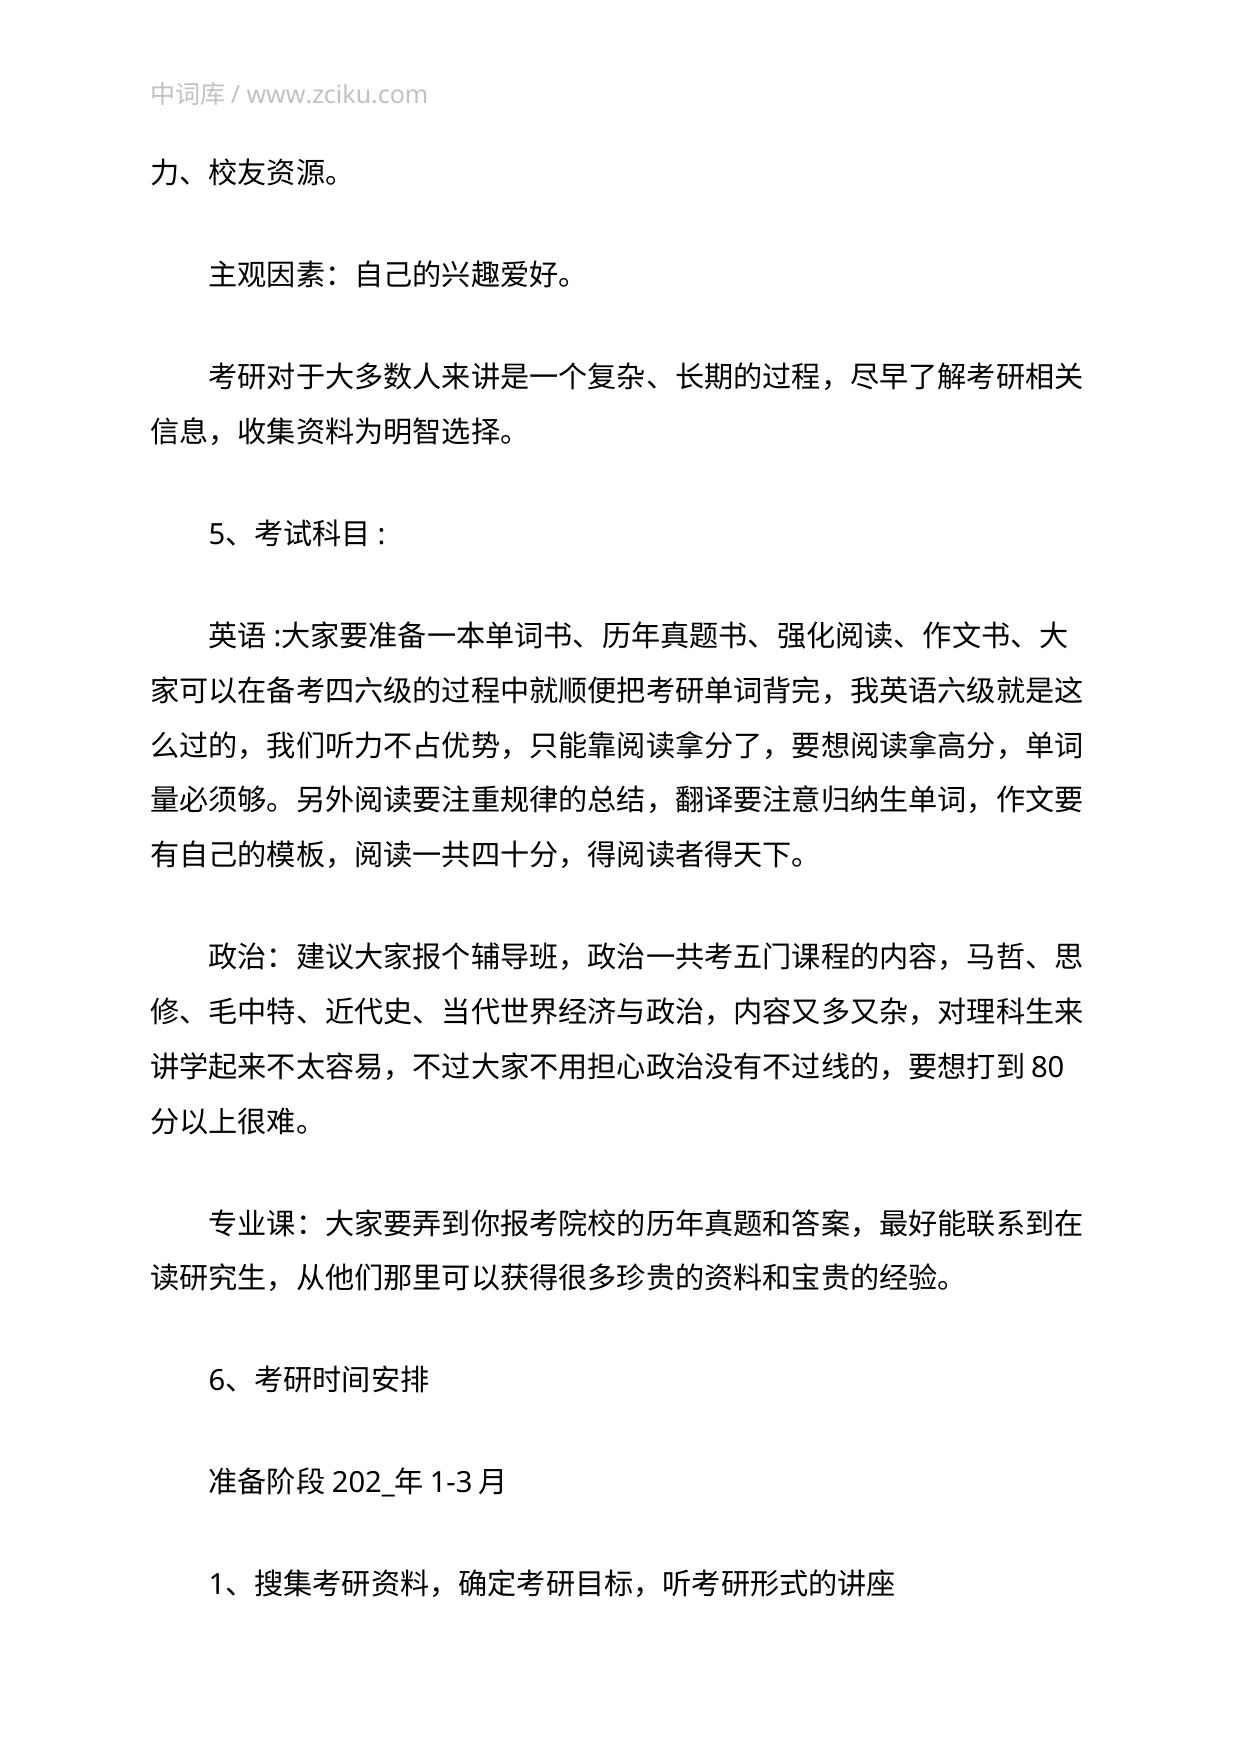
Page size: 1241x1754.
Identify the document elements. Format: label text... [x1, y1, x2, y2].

text 考研对于大多数人来讲是一个复杂、长期的过程，尽早了解考研相关信息，收集资料为明智选择。 [150, 353, 1090, 451]
text 英语 :大家要准备一本单词书、历年真题书、强化阅读、作文书、大家可以在备考四六级的过程中就顺便把考研单词背完，我英语六级就是这么过的，我们听力不占优势，只能靠阅读拿分了，要想阅读拿高分，单词量必须够。另外阅读要注重规律的总结，翻译要注意归纳生单词，作文要有自己的模板，阅读一共四十分，得阅读者得天下。 [150, 612, 1090, 874]
text 准备阶段 202_年1-3月 [150, 1459, 1090, 1501]
text 专业课：大家要弄到你报考院校的历年真题和答案，最好能联系到在读研究生，从他们那里可以获得很多珍贵的资料和宝贵的经验。 [150, 1200, 1090, 1297]
text 1、搜集考研资料，确定考研目标，听考研形式的讲座 [150, 1561, 1090, 1603]
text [150, 150, 1090, 192]
text 主观因素：自己的兴趣爱好。 [150, 252, 1090, 294]
text 5、考试科目 : [150, 510, 1090, 553]
text 政治：建议大家报个辅导班，政治一共考五门课程的内容，马哲、思修、毛中特、近代史、当代世界经济与政治，内容又多又杂，对理科生来讲学起来不太容易，不过大家不用担心政治没有不过线的，要想打到80分以上很难。 [150, 934, 1090, 1141]
text 6、考研时间安排 [150, 1357, 1090, 1399]
